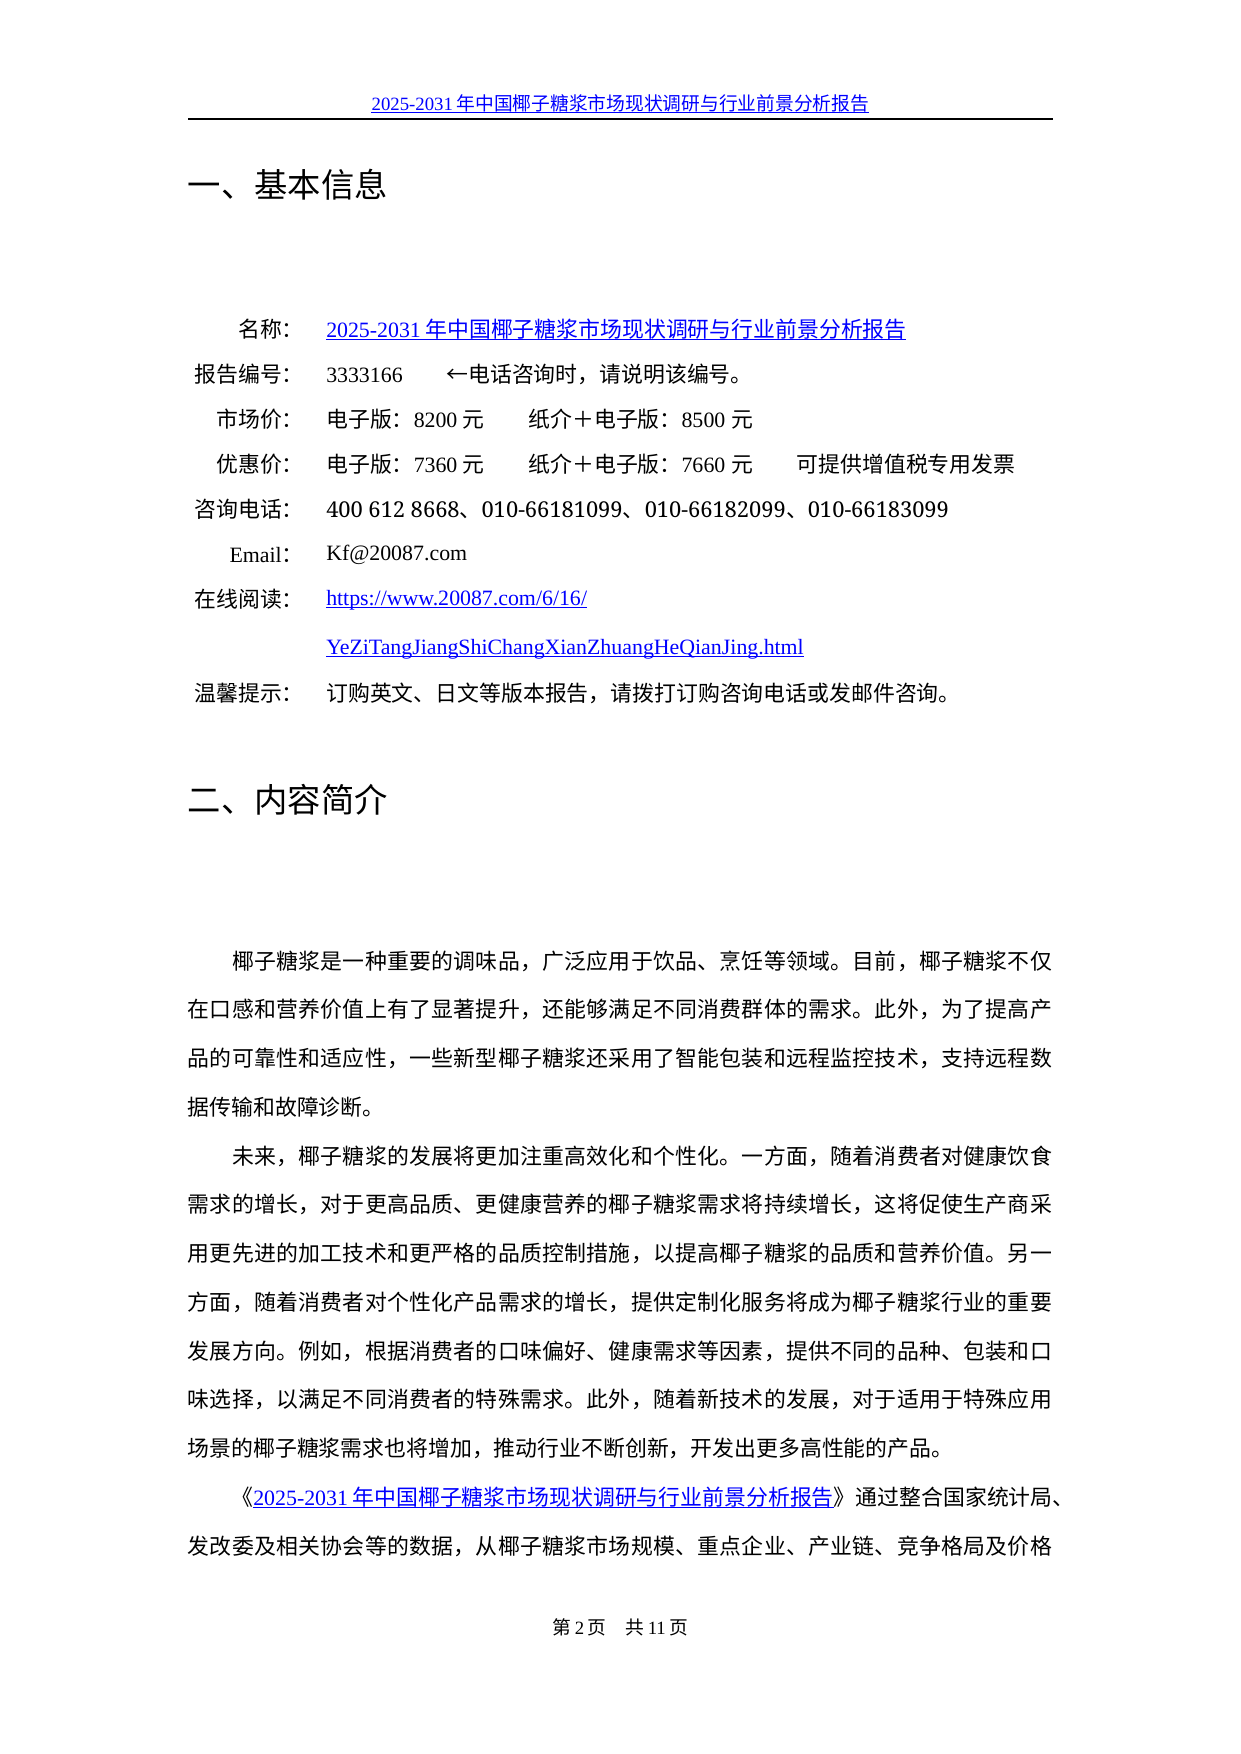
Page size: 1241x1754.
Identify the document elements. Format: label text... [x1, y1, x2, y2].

table_header 2025-2031年中国椰子糖浆市场现状调研与行业前景分析报告 [315, 312, 1073, 357]
table_cell Kf@20087.com [315, 537, 1073, 582]
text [187, 943, 1053, 1561]
table_cell [315, 582, 1073, 675]
title 二、内容简介 [187, 766, 1053, 831]
table_header 名称： [167, 312, 315, 357]
table_cell 电子版：8200 元 纸介＋电子版：8500 元 [315, 402, 1073, 447]
table_cell Email： [167, 537, 315, 582]
table_cell 市场价： [167, 402, 315, 447]
table_cell 订购英文、日文等版本报告，请拨打订购咨询电话或发邮件咨询。 [315, 675, 1073, 720]
title 一、基本信息 [187, 150, 1053, 215]
table_cell 咨询电话： [167, 492, 315, 537]
table_cell 400 612 8668、010-66181099、010-66182099、010-66183099 [315, 492, 1073, 537]
table_cell 优惠价： [167, 447, 315, 492]
table_cell 报告编号： [167, 357, 315, 402]
table_cell 3333166 ←电话咨询时，请说明该编号。 [315, 357, 1073, 402]
table_cell 电子版：7360 元 纸介＋电子版：7660 元 可提供增值税专用发票 [315, 447, 1073, 492]
table_cell 温馨提示： [167, 675, 315, 720]
table_cell 在线阅读： [167, 582, 315, 675]
